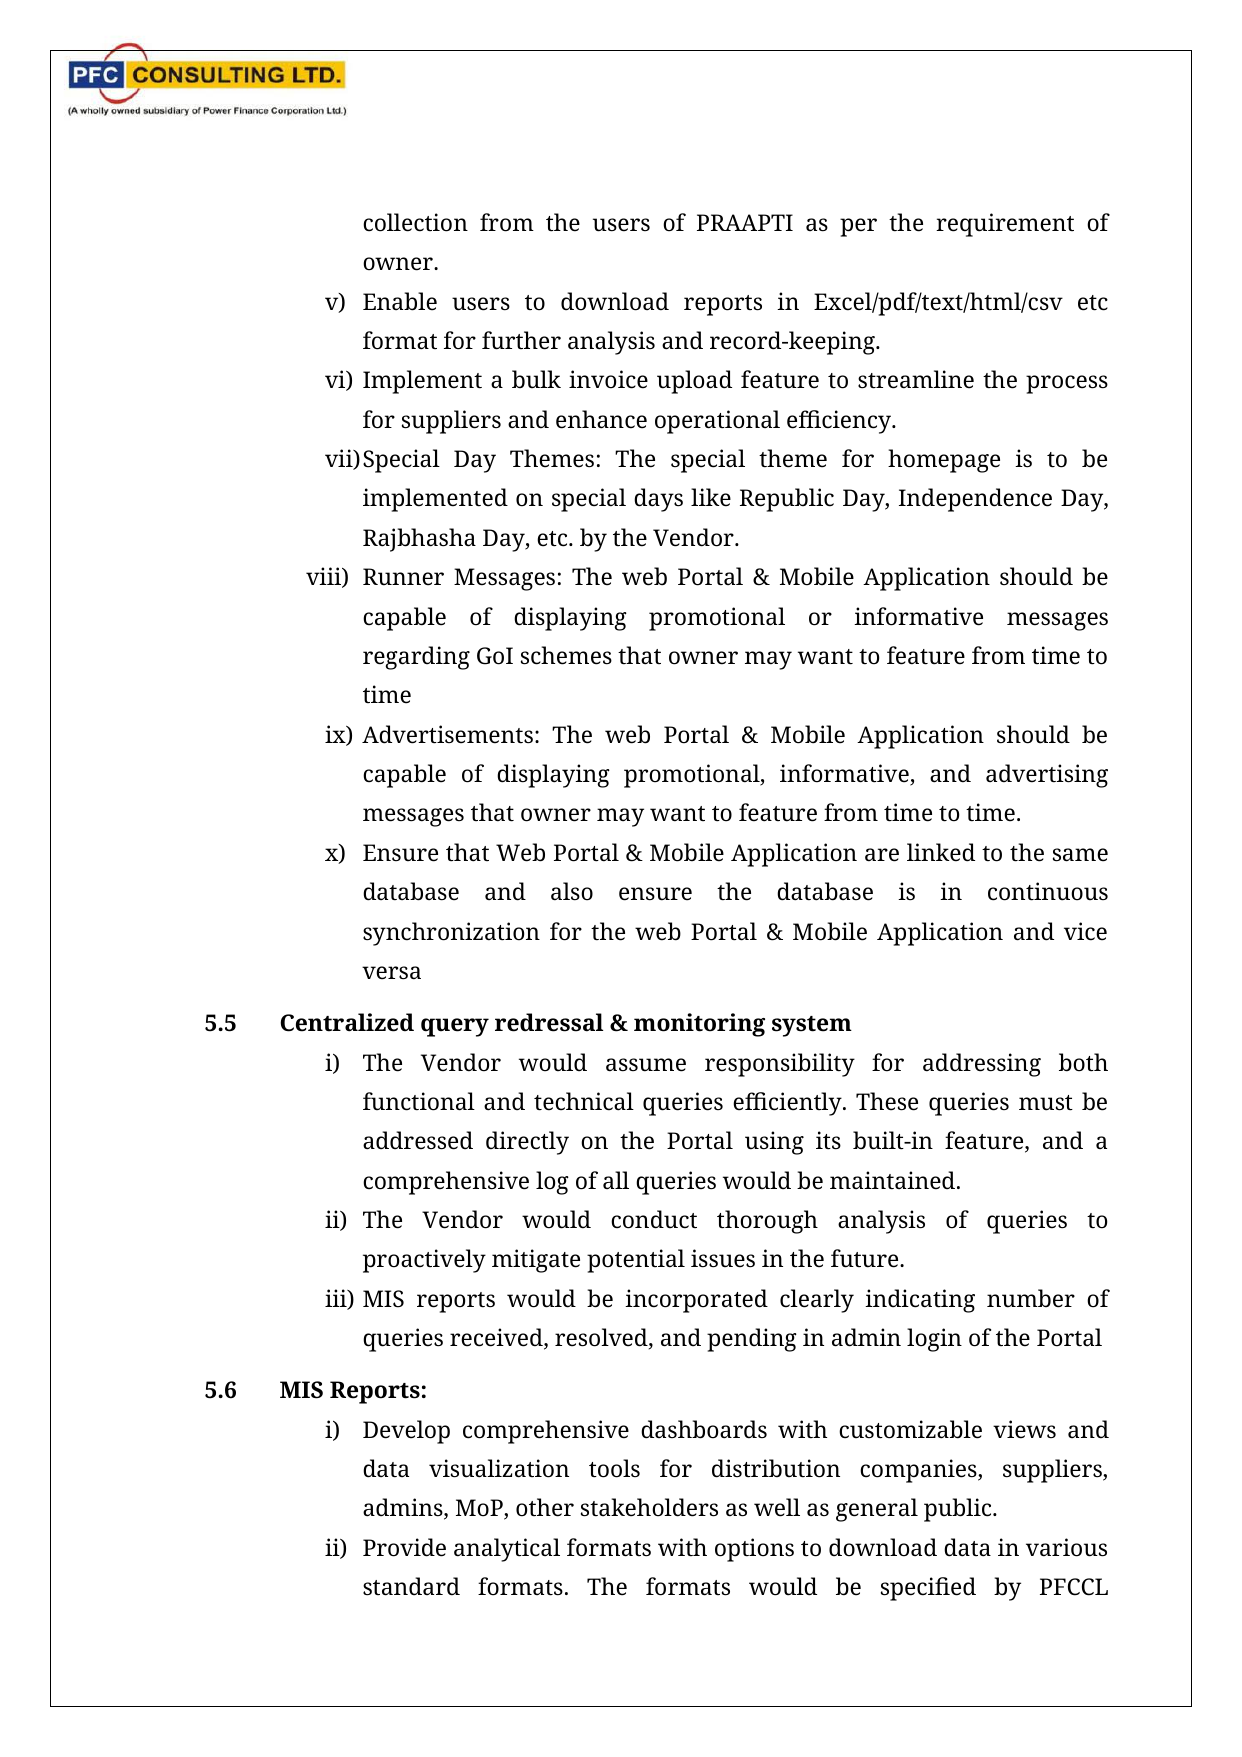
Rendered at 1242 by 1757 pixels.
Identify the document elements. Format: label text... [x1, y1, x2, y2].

list Advertisements: The web Portal & Mobile Application should be capable of displaying promotional, informative, and advertising messages that owner may want to feature from time to time. [325, 719, 1109, 829]
list Enable users to download reports in Excel/pdf/text/html/csv etc format for further analysis and record-keeping. [325, 286, 1109, 356]
list The Vendor would assume responsibility for addressing both functional and technical queries efficiently. These queries must be addressed directly on the Portal using its built-in feature, and a comprehensive log of all queries would be maintained. [325, 1046, 1109, 1196]
list Runner Messages: The web Portal & Mobile Application should be capable of displaying promotional or informative messages regarding GoI schemes that owner may want to feature from time to time [306, 561, 1109, 711]
list The Vendor would conduct thorough analysis of queries to proactively mitigate potential issues in the future. [325, 1204, 1109, 1274]
list Centralized query redressal & monitoring system [204, 1007, 1110, 1038]
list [325, 207, 1109, 277]
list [325, 1532, 1109, 1602]
list Ensure that Web Portal & Mobile Application are linked to the same database and also ensure the database is in continuous synchronization for the web Portal & Mobile Application and vice versa [325, 837, 1109, 986]
picture [51, 51, 363, 137]
picture [50, 22, 363, 50]
list MIS Reports: [204, 1374, 1110, 1406]
list MIS reports would be incorporated clearly indicating number of queries received, resolved, and pending in admin login of the Portal [325, 1283, 1109, 1353]
list Develop comprehensive dashboards with customizable views and data visualization tools for distribution companies, suppliers, admins, MoP, other stakeholders as well as general public. [325, 1414, 1109, 1524]
list Implement a bulk invoice upload feature to streamline the process for suppliers and enhance operational efficiency. [325, 364, 1109, 435]
list Special Day Themes: The special theme for homepage is to be implemented on special days like Republic Day, Independence Day, Rajbhasha Day, etc. by the Vendor. [325, 443, 1109, 553]
